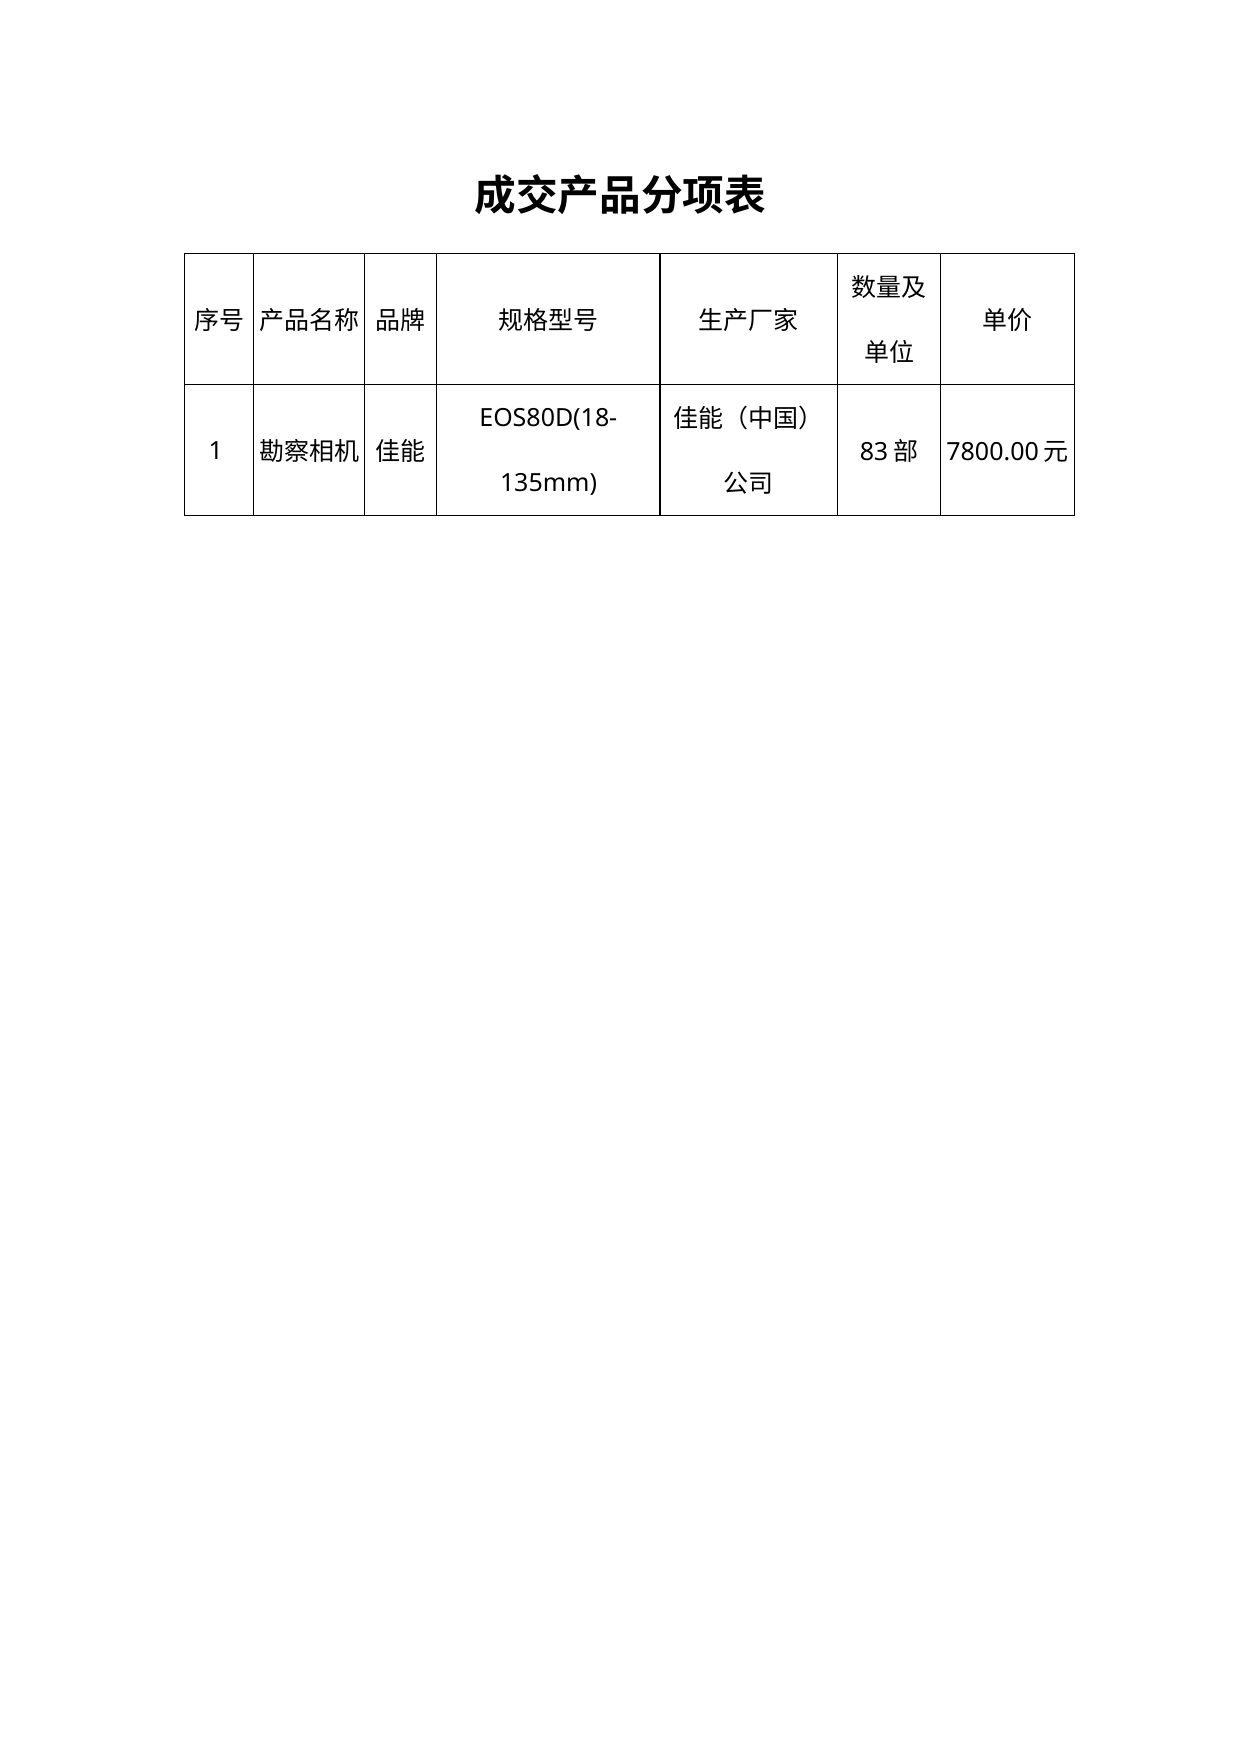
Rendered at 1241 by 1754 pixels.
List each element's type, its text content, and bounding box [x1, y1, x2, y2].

table_cell 佳能 [365, 385, 436, 514]
table_header 品牌 [365, 254, 436, 383]
table_cell 勘察相机 [254, 385, 364, 514]
table_cell 83部 [838, 385, 940, 514]
table_cell 7800.00元 [941, 385, 1074, 514]
table_header 规格型号 [437, 254, 659, 383]
text 成交产品分项表 [187, 162, 1053, 222]
table_cell 佳能（中国）公司 [661, 385, 837, 514]
table_header 产品名称 [254, 254, 364, 383]
table_header 生产厂家 [661, 254, 837, 383]
table_header 数量及单位 [838, 254, 940, 383]
table_header 单价 [941, 254, 1074, 383]
table_header 序号 [185, 254, 253, 383]
table_cell EOS80D(18-135mm) [437, 385, 659, 514]
table_cell 1 [185, 385, 253, 514]
